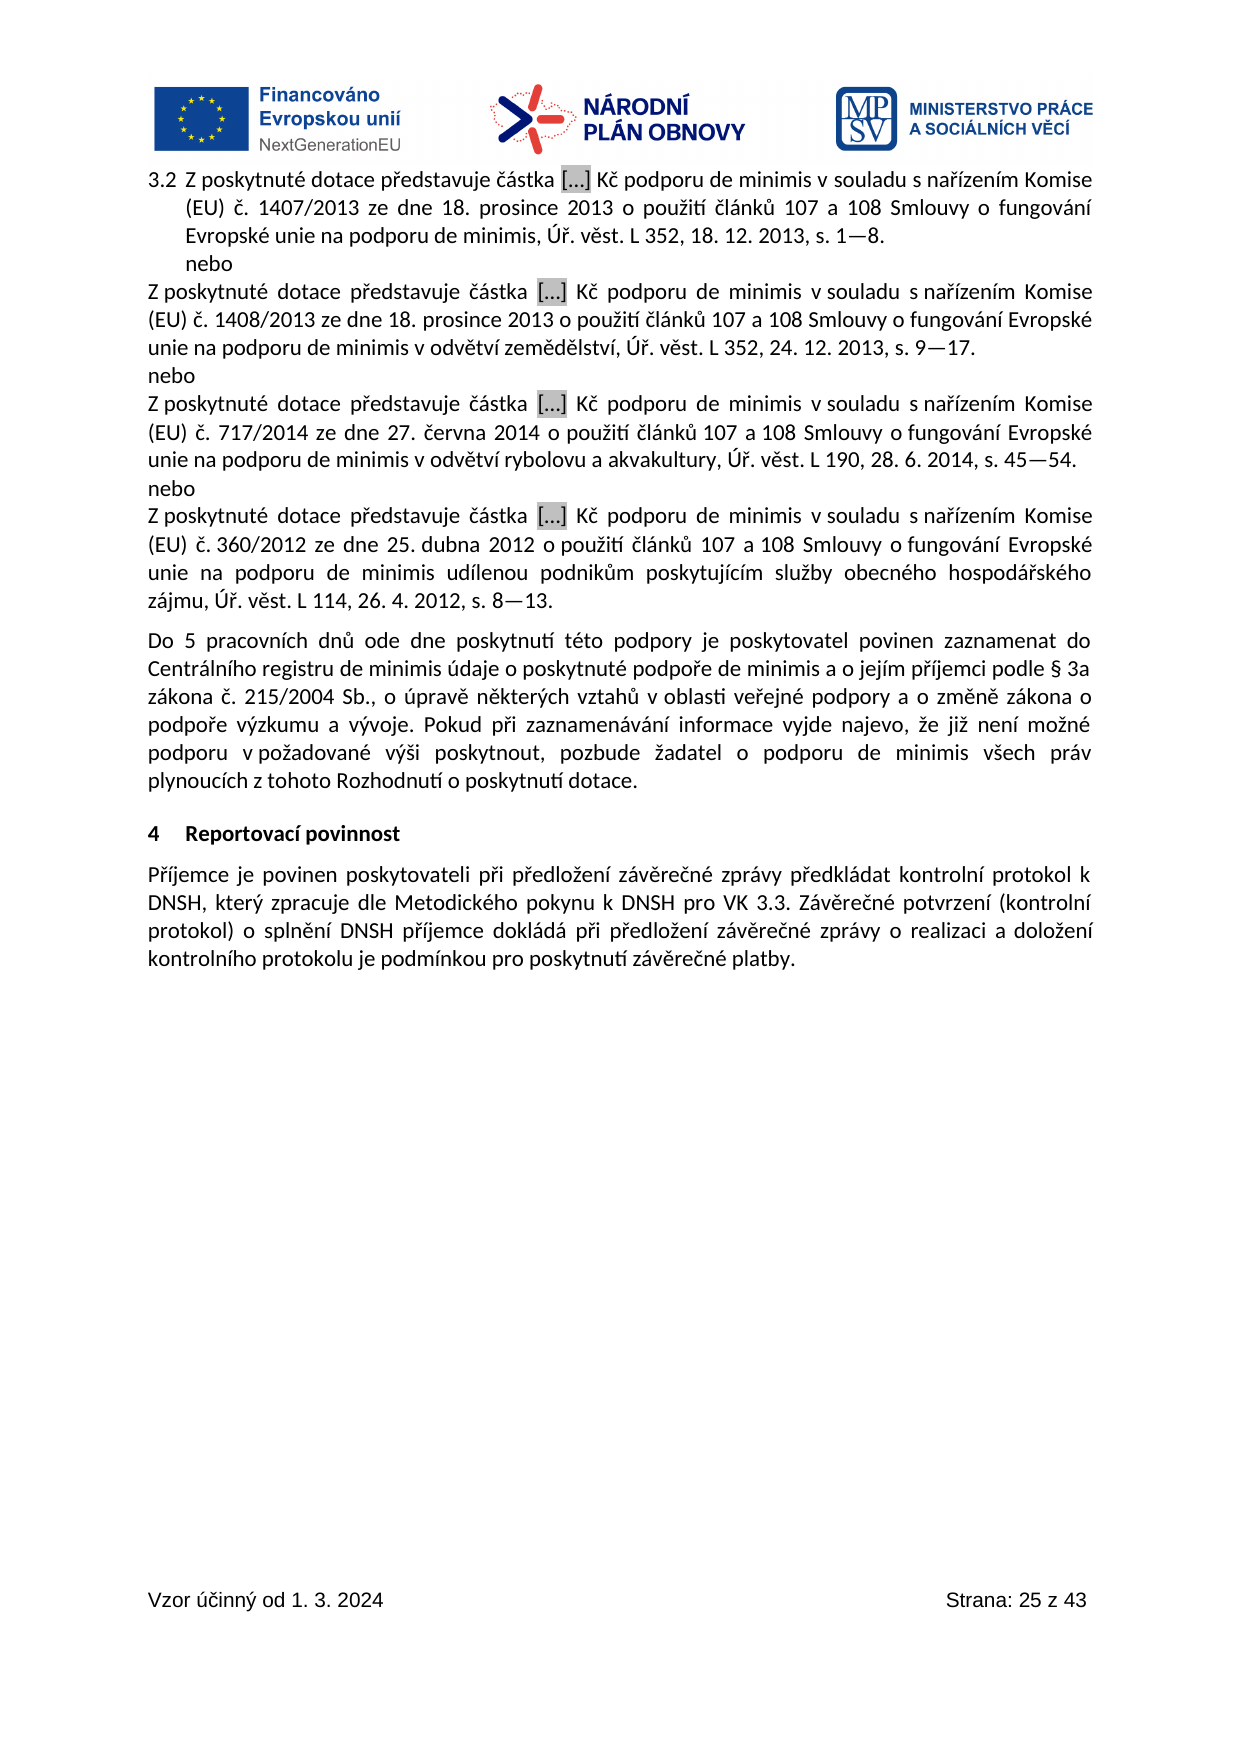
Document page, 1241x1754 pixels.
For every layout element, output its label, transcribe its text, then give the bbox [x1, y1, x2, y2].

list Z poskytnuté dotace představuje částka […] Kč podporu de minimis v souladu s nařízením Komise (EU) č. 1407/2013 ze dne 18. prosince 2013 o použití článků 107 a 108 Smlouvy o fungování Evropské unie na podporu de minimis, Úř. věst. L 352, 18. 12. 2013, s. 1—8. [148, 166, 1093, 249]
list nebo [148, 249, 1093, 277]
list Z poskytnuté dotace představuje částka […] Kč podporu de minimis v souladu s nařízením Komise (EU) č. 717/2014 ze dne 27. června 2014 o použití článků 107 a 108 Smlouvy o fungování Evropské unie na podporu de minimis v odvětví rybolovu a akvakultury, Úř. věst. L 190, 28. 6. 2014, s. 45—54. [148, 389, 1093, 474]
picture [147, 73, 1093, 166]
list Z poskytnuté dotace představuje částka […] Kč podporu de minimis v souladu s nařízením Komise (EU) č. 1408/2013 ze dne 18. prosince 2013 o použití článků 107 a 108 Smlouvy o fungování Evropské unie na podporu de minimis v odvětví zemědělství, Úř. věst. L 352, 24. 12. 2013, s. 9—17. [148, 277, 1093, 362]
list nebo [148, 474, 1093, 502]
list Reportovací povinnost [148, 819, 1093, 847]
list Z poskytnuté dotace představuje částka […] Kč podporu de minimis v souladu s nařízením Komise (EU) č. 360/2012 ze dne 25. dubna 2012 o použití článků 107 a 108 Smlouvy o fungování Evropské unie na podporu de minimis udílenou podnikům poskytujícím služby obecného hospodářského zájmu, Úř. věst. L 114, 26. 4. 2012, s. 8—13. [148, 502, 1093, 614]
list nebo [148, 362, 1093, 389]
text Příjemce je povinen poskytovateli při předložení závěrečné zprávy předkládat kontrolní protokol k DNSH, který zpracuje dle Metodického pokynu k DNSH pro VK 3.3. Závěrečné potvrzení (kontrolní protokol) o splnění DNSH příjemce dokládá při předložení závěrečné zprávy o realizaci a doložení kontrolního protokolu je podmínkou pro poskytnutí závěrečné platby. [148, 860, 1093, 972]
list Do 5 pracovních dnů ode dne poskytnutí této podpory je poskytovatel povinen zaznamenat do Centrálního registru de minimis údaje o poskytnuté podpoře de minimis a o jejím příjemci podle § 3a zákona č. 215/2004 Sb., o úpravě některých vztahů v oblasti veřejné podpory a o změně zákona o podpoře výzkumu a vývoje. Pokud při zaznamenávání informace vyjde najevo, že již není možné podporu v požadované výši poskytnout, pozbude žadatel o podporu de minimis všech práv plynoucích z tohoto Rozhodnutí o poskytnutí dotace. [148, 626, 1093, 794]
